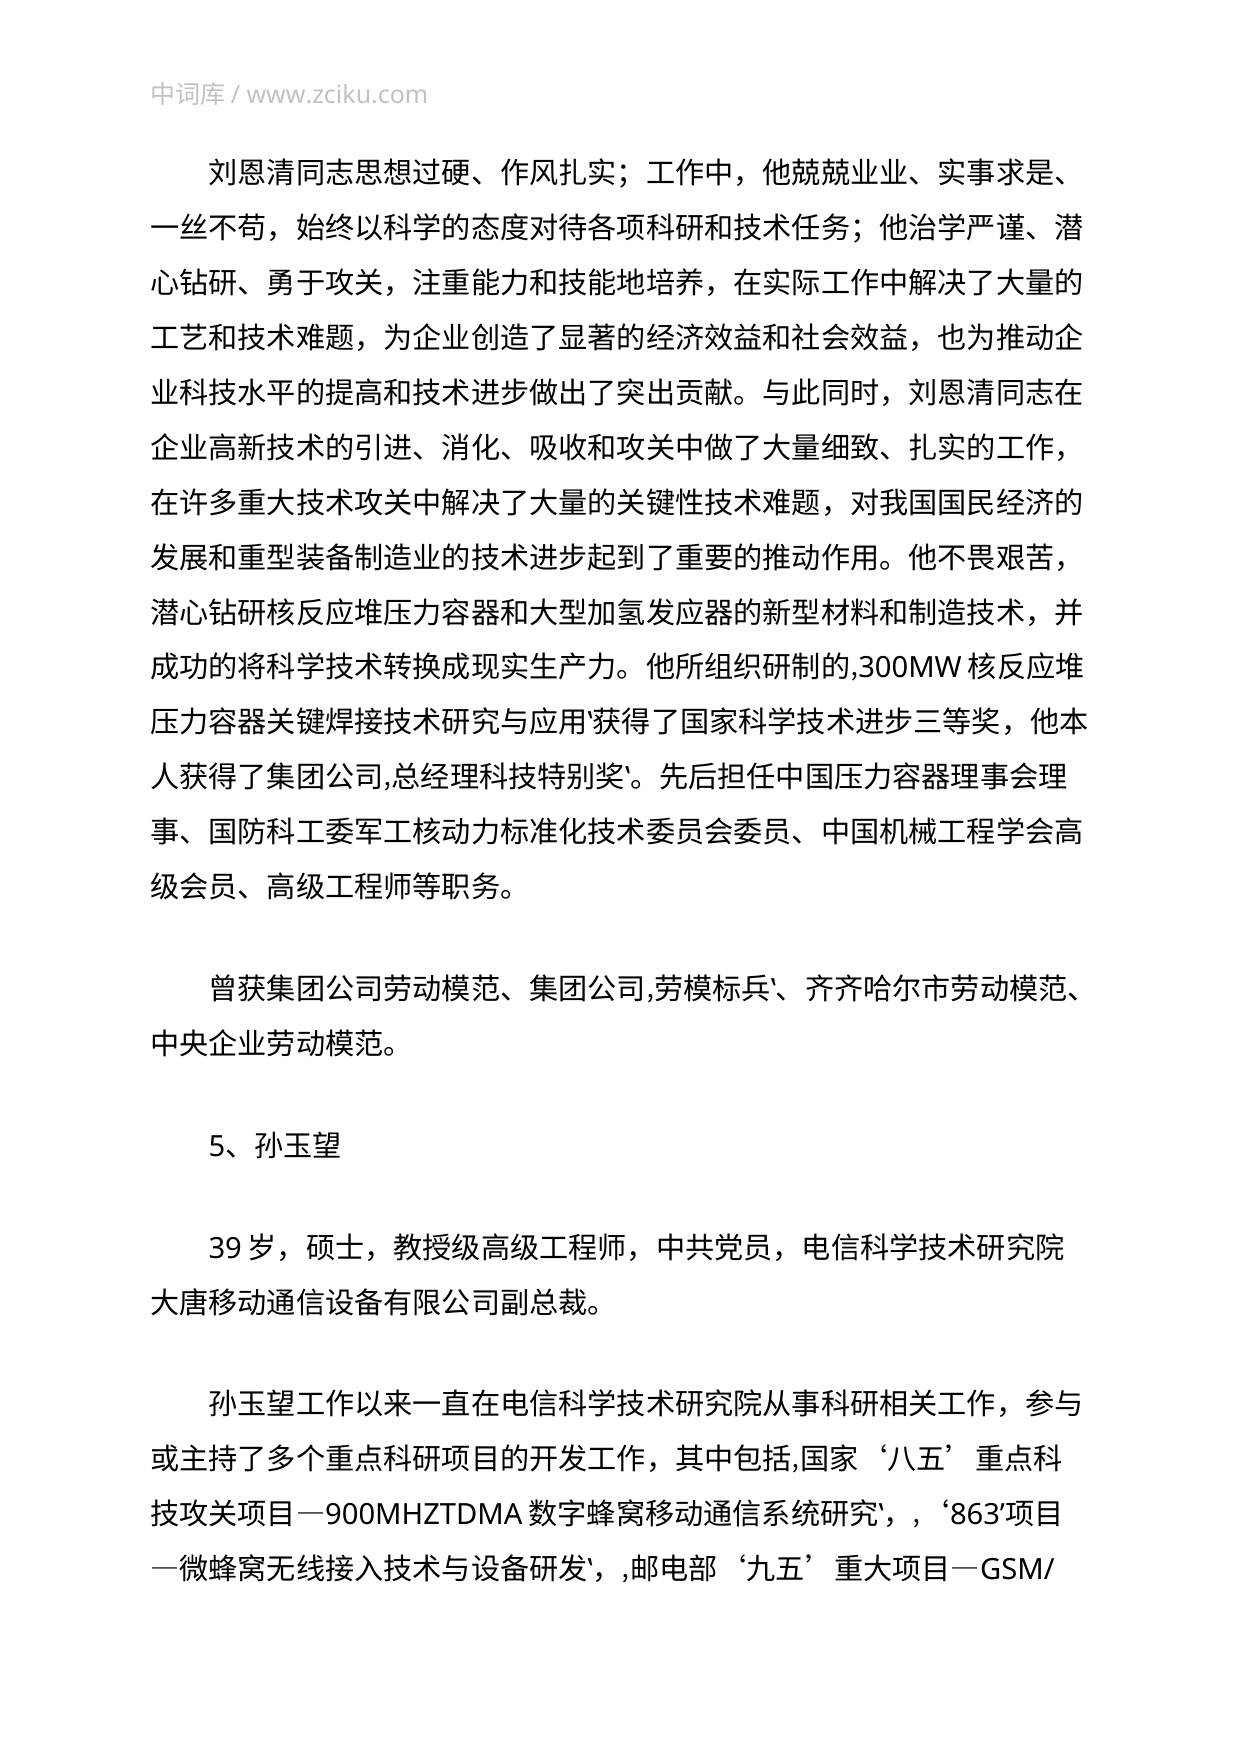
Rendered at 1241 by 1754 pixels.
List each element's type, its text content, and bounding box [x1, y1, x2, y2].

text 39岁，硕士，教授级高级工程师，中共党员，电信科学技术研究院大唐移动通信设备有限公司副总裁。 [150, 1224, 1090, 1321]
text 5、孙玉望 [150, 1122, 1090, 1164]
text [150, 1381, 1090, 1588]
text 刘恩清同志思想过硬、作风扎实；工作中，他兢兢业业、实事求是、一丝不苟，始终以科学的态度对待各项科研和技术任务；他治学严谨、潜心钻研、勇于攻关，注重能力和技能地培养，在实际工作中解决了大量的工艺和技术难题，为企业创造了显著的经济效益和社会效益，也为推动企业科技水平的提高和技术进步做出了突出贡献。与此同时，刘恩清同志在企业高新技术的引进、消化、吸收和攻关中做了大量细致、扎实的工作，在许多重大技术攻关中解决了大量的关键性技术难题，对我国国民经济的发展和重型装备制造业的技术进步起到了重要的推动作用。他不畏艰苦，潜心钻研核反应堆压力容器和大型加氢发应器的新型材料和制造技术，并成功的将科学技术转换成现实生产力。他所组织研制的‚300MW核反应堆压力容器关键焊接技术研究与应用‛获得了国家科学技术进步三等奖，他本人获得了集团公司‚总经理科技特别奖‛。先后担任中国压力容器理事会理事、国防科工委军工核动力标准化技术委员会委员、中国机械工程学会高级会员、高级工程师等职务。 [150, 150, 1090, 906]
text 曾获集团公司劳动模范、集团公司‚劳模标兵‛、齐齐哈尔市劳动模范、中央企业劳动模范。 [150, 966, 1090, 1063]
